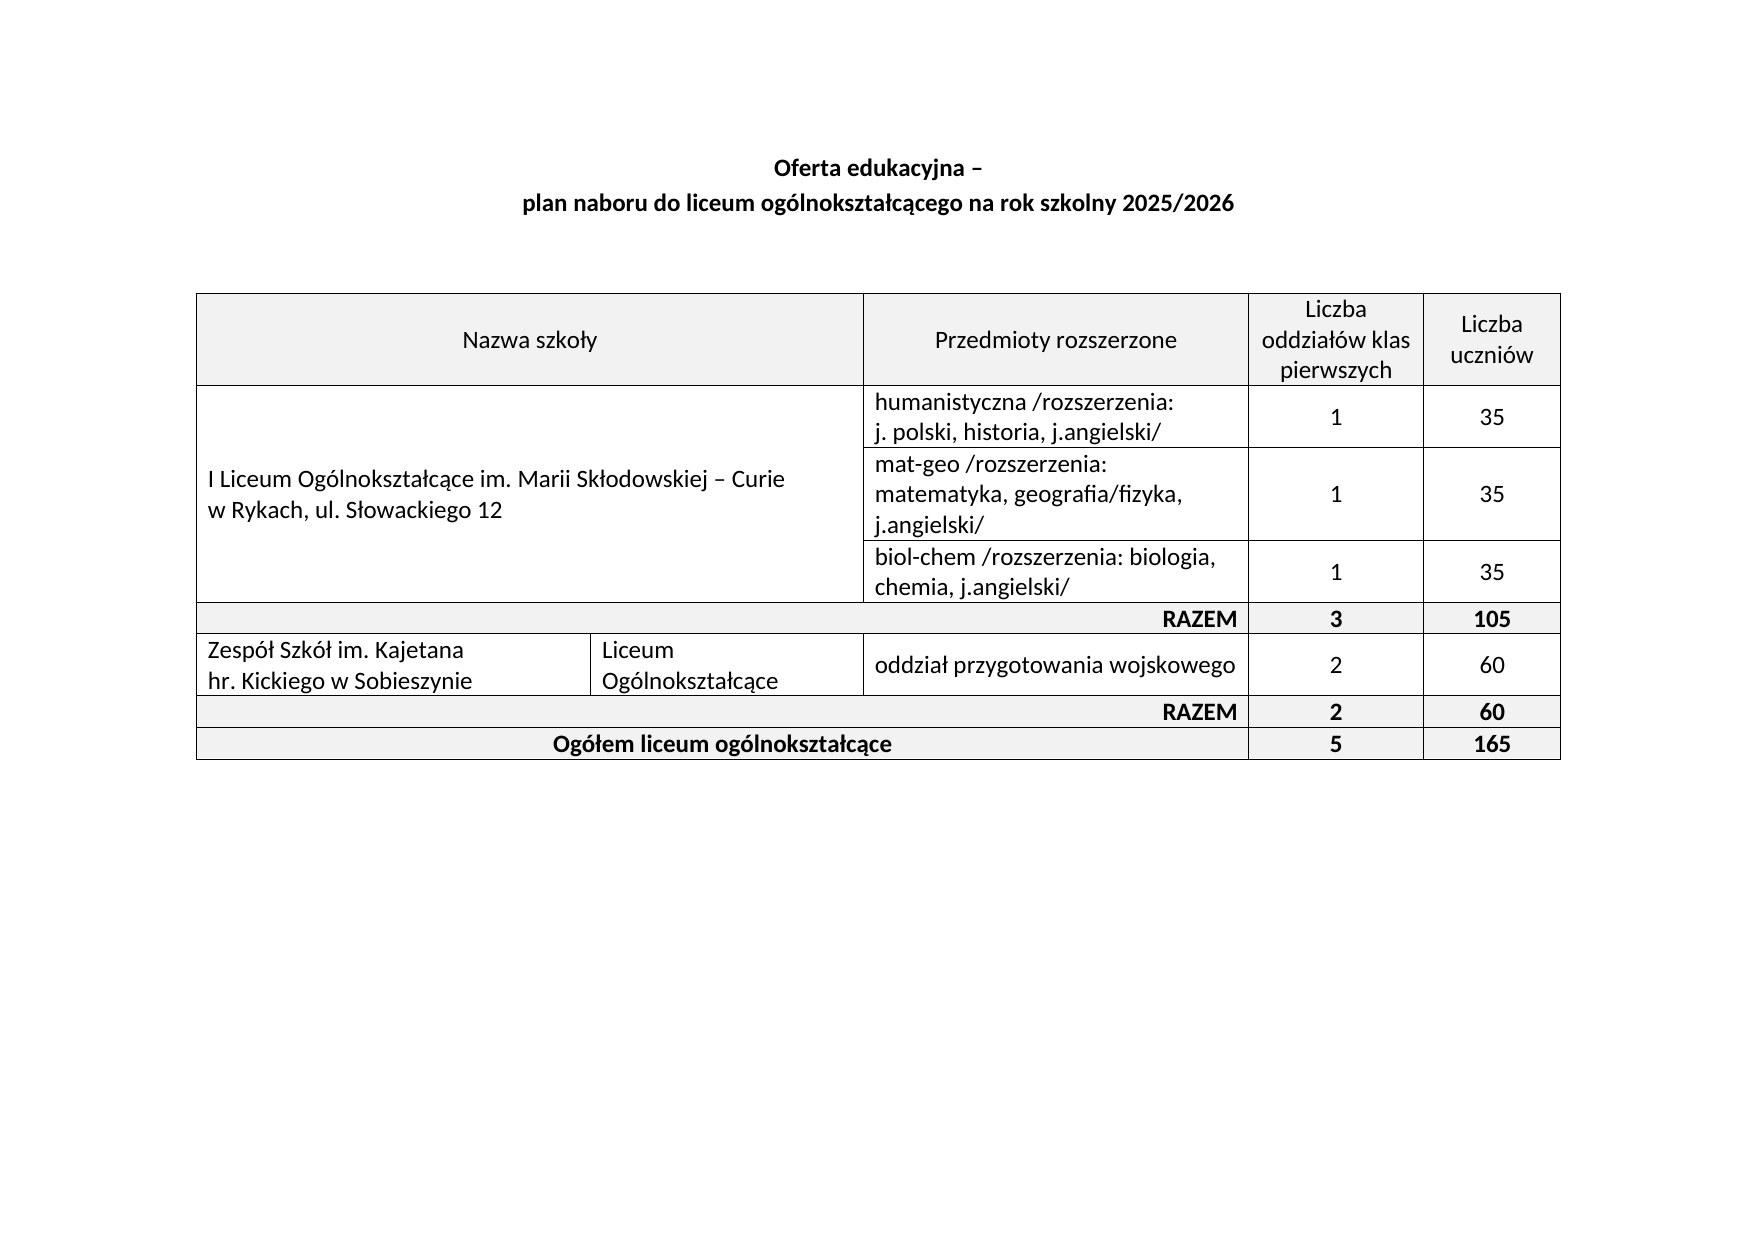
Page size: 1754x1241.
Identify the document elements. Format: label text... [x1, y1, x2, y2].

table_cell biol-chem /rozszerzenia: biologia, chemia, j.angielski/ [864, 541, 1248, 602]
table_cell Ogółem liceum ogólnokształcące [197, 728, 1248, 758]
table_header Nazwa szkoły [197, 294, 863, 385]
table_cell 1 [1249, 541, 1423, 602]
table_cell 1 [1249, 386, 1423, 447]
table_cell oddział przygotowania wojskowego [864, 634, 1248, 695]
table_cell 2 [1249, 634, 1423, 695]
table_cell RAZEM [197, 696, 1248, 727]
table_cell 35 [1424, 448, 1560, 540]
table_cell 60 [1424, 696, 1560, 727]
table_cell 35 [1424, 541, 1560, 602]
table_cell 60 [1424, 634, 1560, 695]
table_cell Liceum Ogólnokształcące [591, 634, 863, 695]
text Oferta edukacyjna – [148, 152, 1609, 183]
table_header Liczba oddziałów klas pierwszych [1249, 294, 1423, 385]
table_cell humanistyczna /rozszerzenia: j. polski, historia, j.angielski/ [864, 386, 1248, 447]
table_cell 2 [1249, 696, 1423, 727]
table_cell I Liceum Ogólnokształcące im. Marii Skłodowskiej – Curie w Rykach, ul. Słowackiego 12 [197, 386, 863, 602]
table_cell 35 [1424, 386, 1560, 447]
text plan naboru do liceum ogólnokształcącego na rok szkolny 2025/2026 [148, 187, 1609, 218]
table_cell 105 [1424, 603, 1560, 633]
table_cell 5 [1249, 728, 1423, 758]
table_cell 3 [1249, 603, 1423, 633]
table_cell 165 [1424, 728, 1560, 758]
table_header Przedmioty rozszerzone [864, 294, 1248, 385]
table_cell 1 [1249, 448, 1423, 540]
table_cell RAZEM [197, 603, 1248, 633]
table_header Liczba uczniów [1424, 294, 1560, 385]
table_cell Zespół Szkół im. Kajetana hr. Kickiego w Sobieszynie [197, 634, 590, 695]
table_cell mat-geo /rozszerzenia: matematyka, geografia/fizyka, j.angielski/ [864, 448, 1248, 540]
